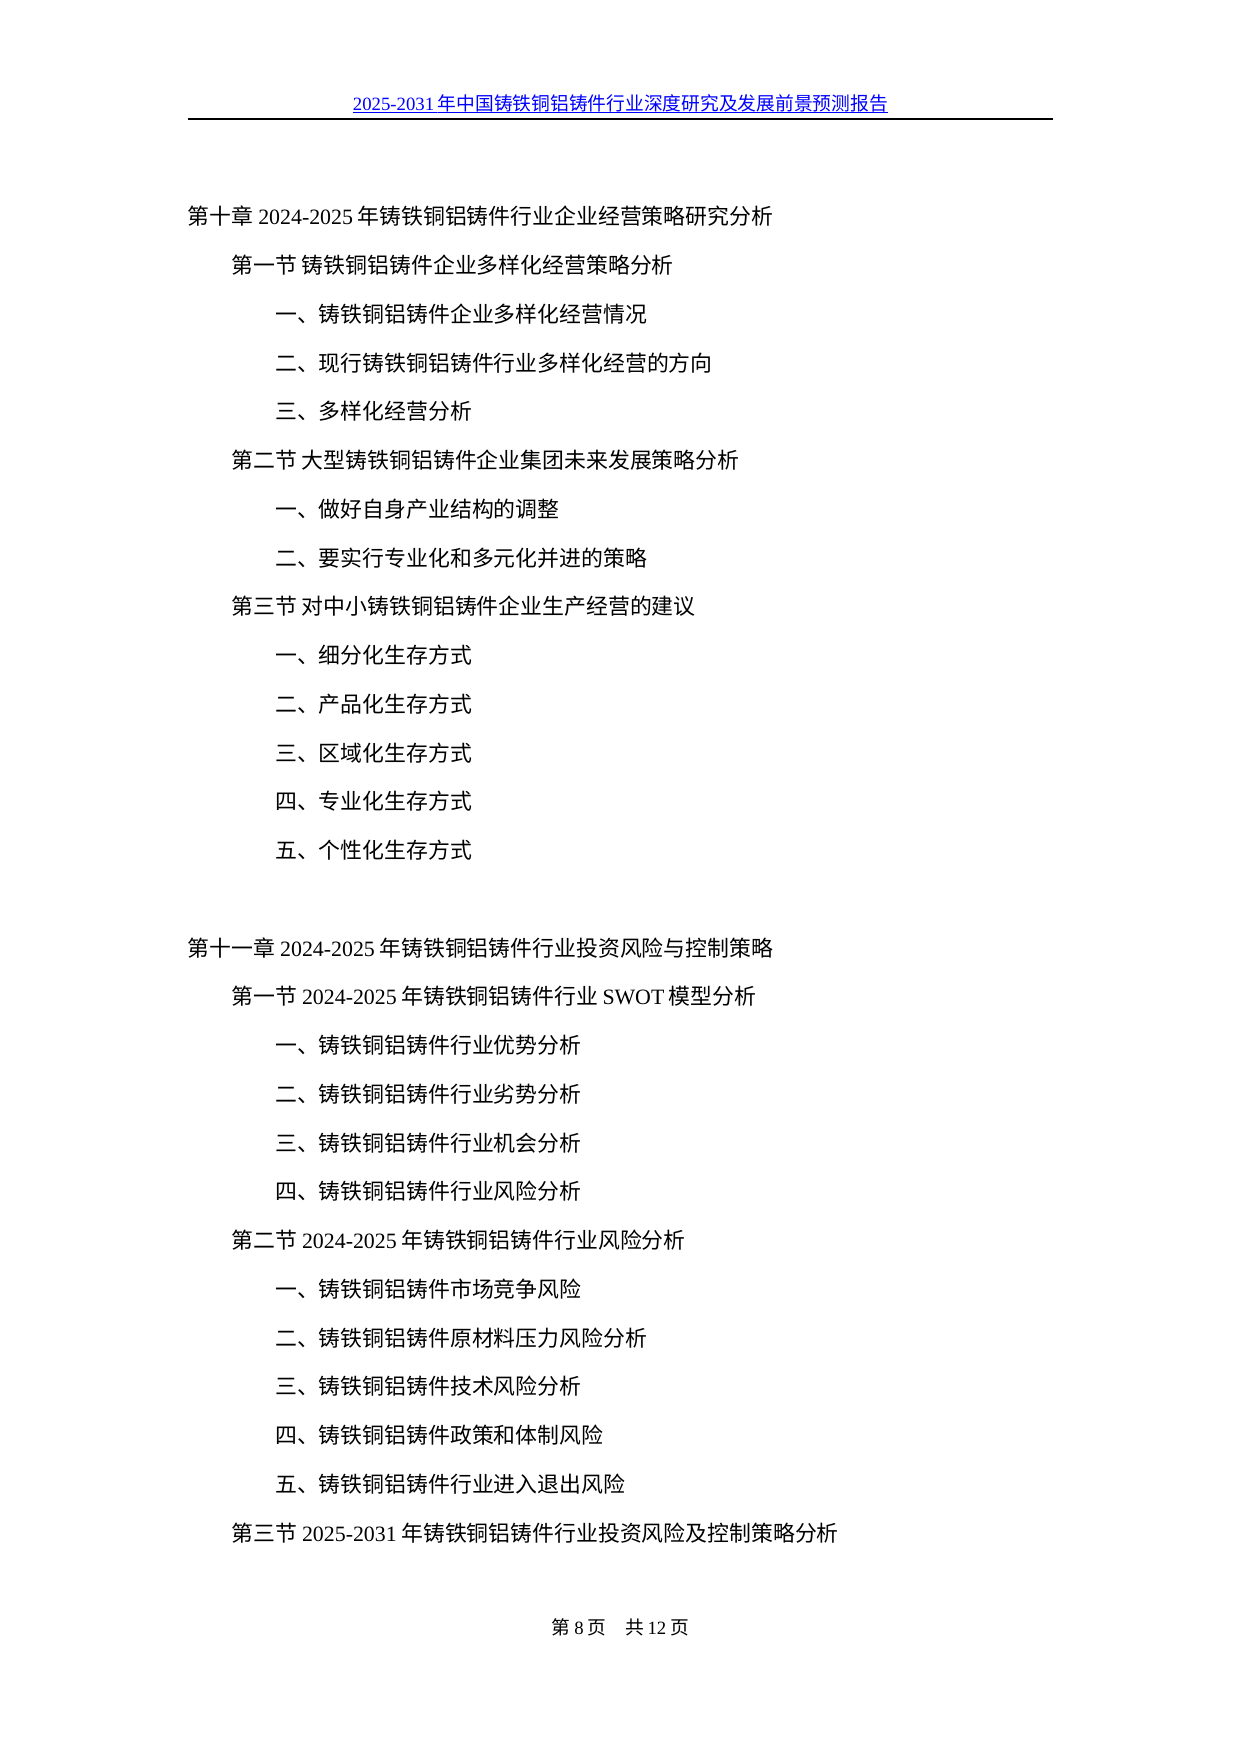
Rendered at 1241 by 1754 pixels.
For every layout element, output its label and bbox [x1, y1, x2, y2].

text [187, 150, 1053, 1548]
